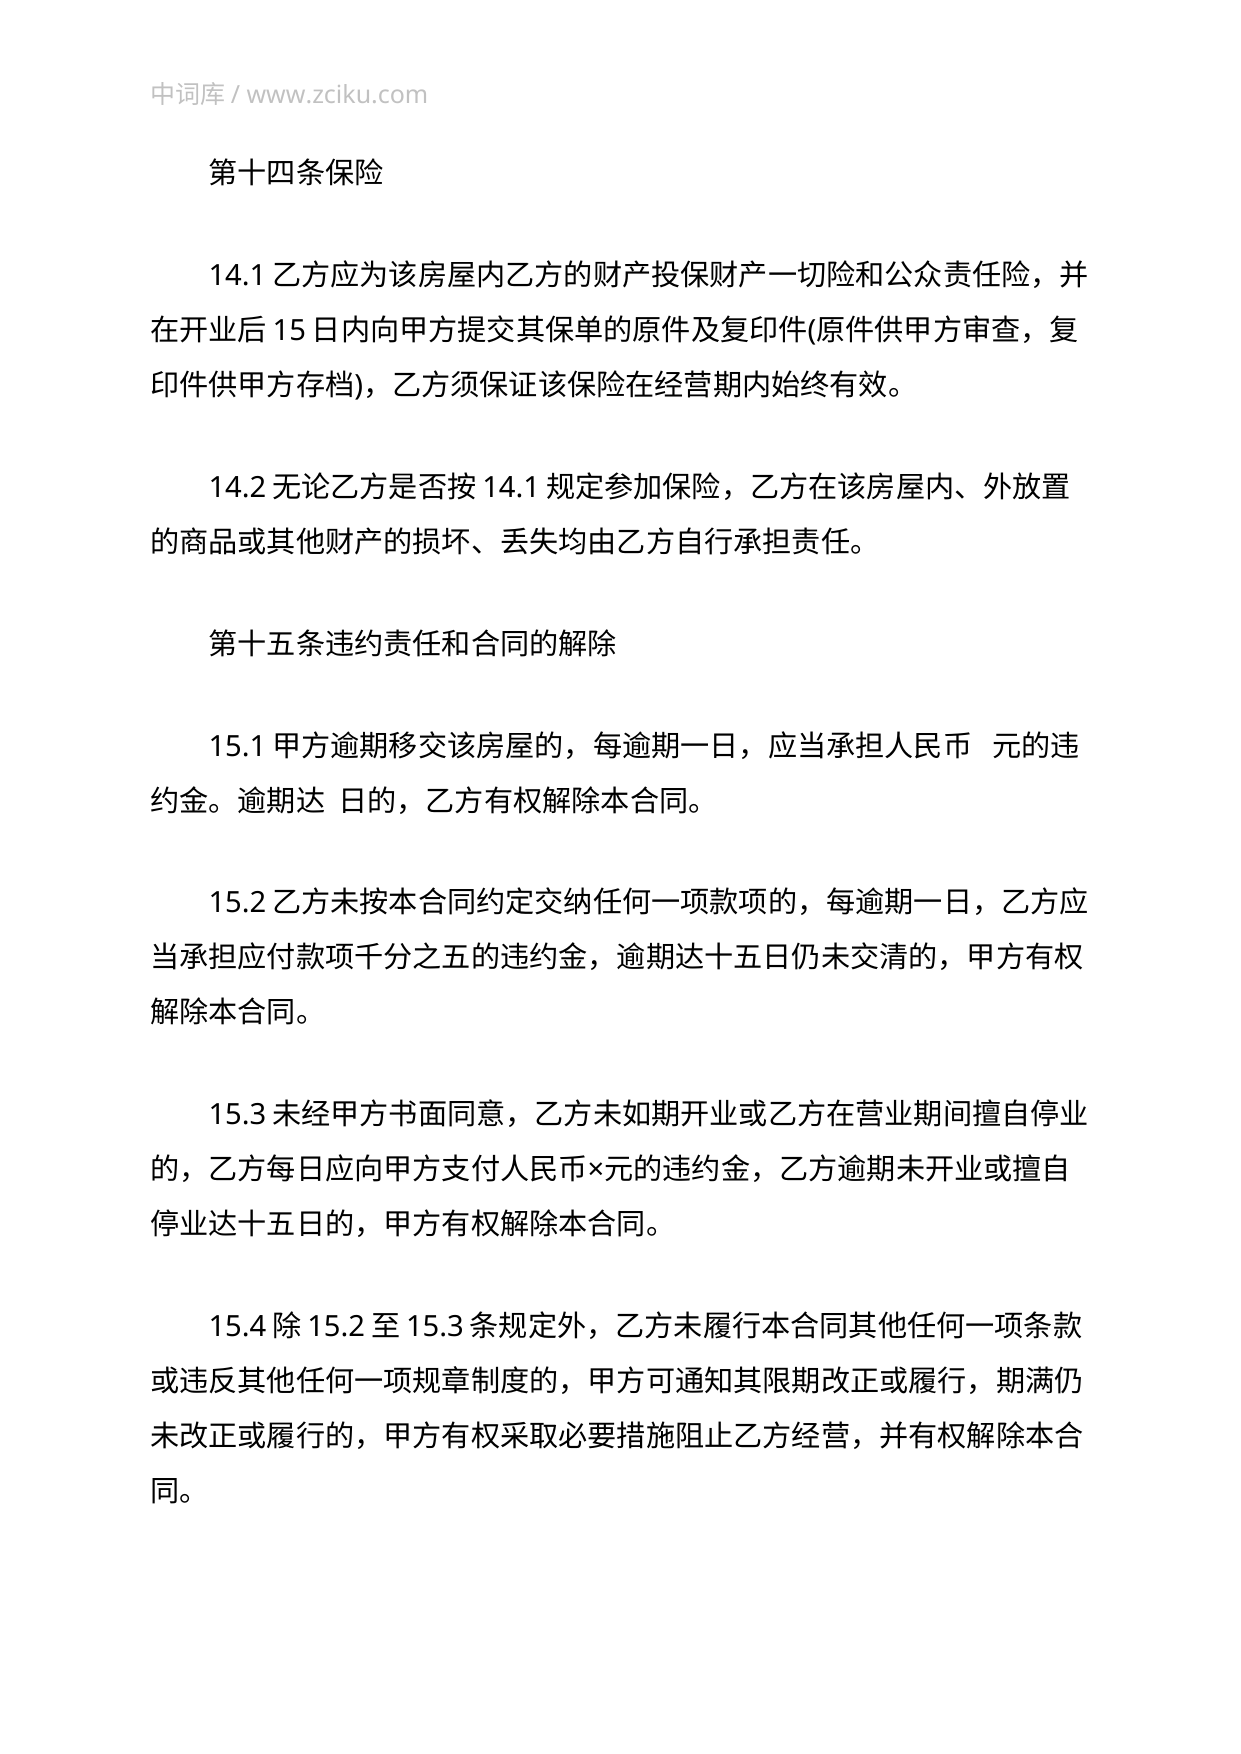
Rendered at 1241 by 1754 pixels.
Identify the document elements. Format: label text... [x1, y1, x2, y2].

text 第十四条保险 [150, 150, 1090, 192]
text 15.1甲方逾期移交该房屋的，每逾期一日，应当承担人民币 元的违约金。逾期达 日的，乙方有权解除本合同。 [150, 722, 1090, 819]
text 15.2乙方未按本合同约定交纳任何一项款项的，每逾期一日，乙方应当承担应付款项千分之五的违约金，逾期达十五日仍未交清的，甲方有权解除本合同。 [150, 879, 1090, 1031]
text 14.2无论乙方是否按14.1规定参加保险，乙方在该房屋内、外放置的商品或其他财产的损坏、丢失均由乙方自行承担责任。 [150, 464, 1090, 561]
text 第十五条违约责任和合同的解除 [150, 621, 1090, 663]
text 15.4除15.2至15.3条规定外，乙方未履行本合同其他任何一项条款或违反其他任何一项规章制度的，甲方可通知其限期改正或履行，期满仍未改正或履行的，甲方有权采取必要措施阻止乙方经营，并有权解除本合同。 [150, 1302, 1090, 1509]
text 14.1乙方应为该房屋内乙方的财产投保财产一切险和公众责任险，并在开业后15日内向甲方提交其保单的原件及复印件(原件供甲方审查，复印件供甲方存档)，乙方须保证该保险在经营期内始终有效。 [150, 252, 1090, 404]
text 15.3未经甲方书面同意，乙方未如期开业或乙方在营业期间擅自停业的，乙方每日应向甲方支付人民币×元的违约金，乙方逾期未开业或擅自停业达十五日的，甲方有权解除本合同。 [150, 1091, 1090, 1243]
